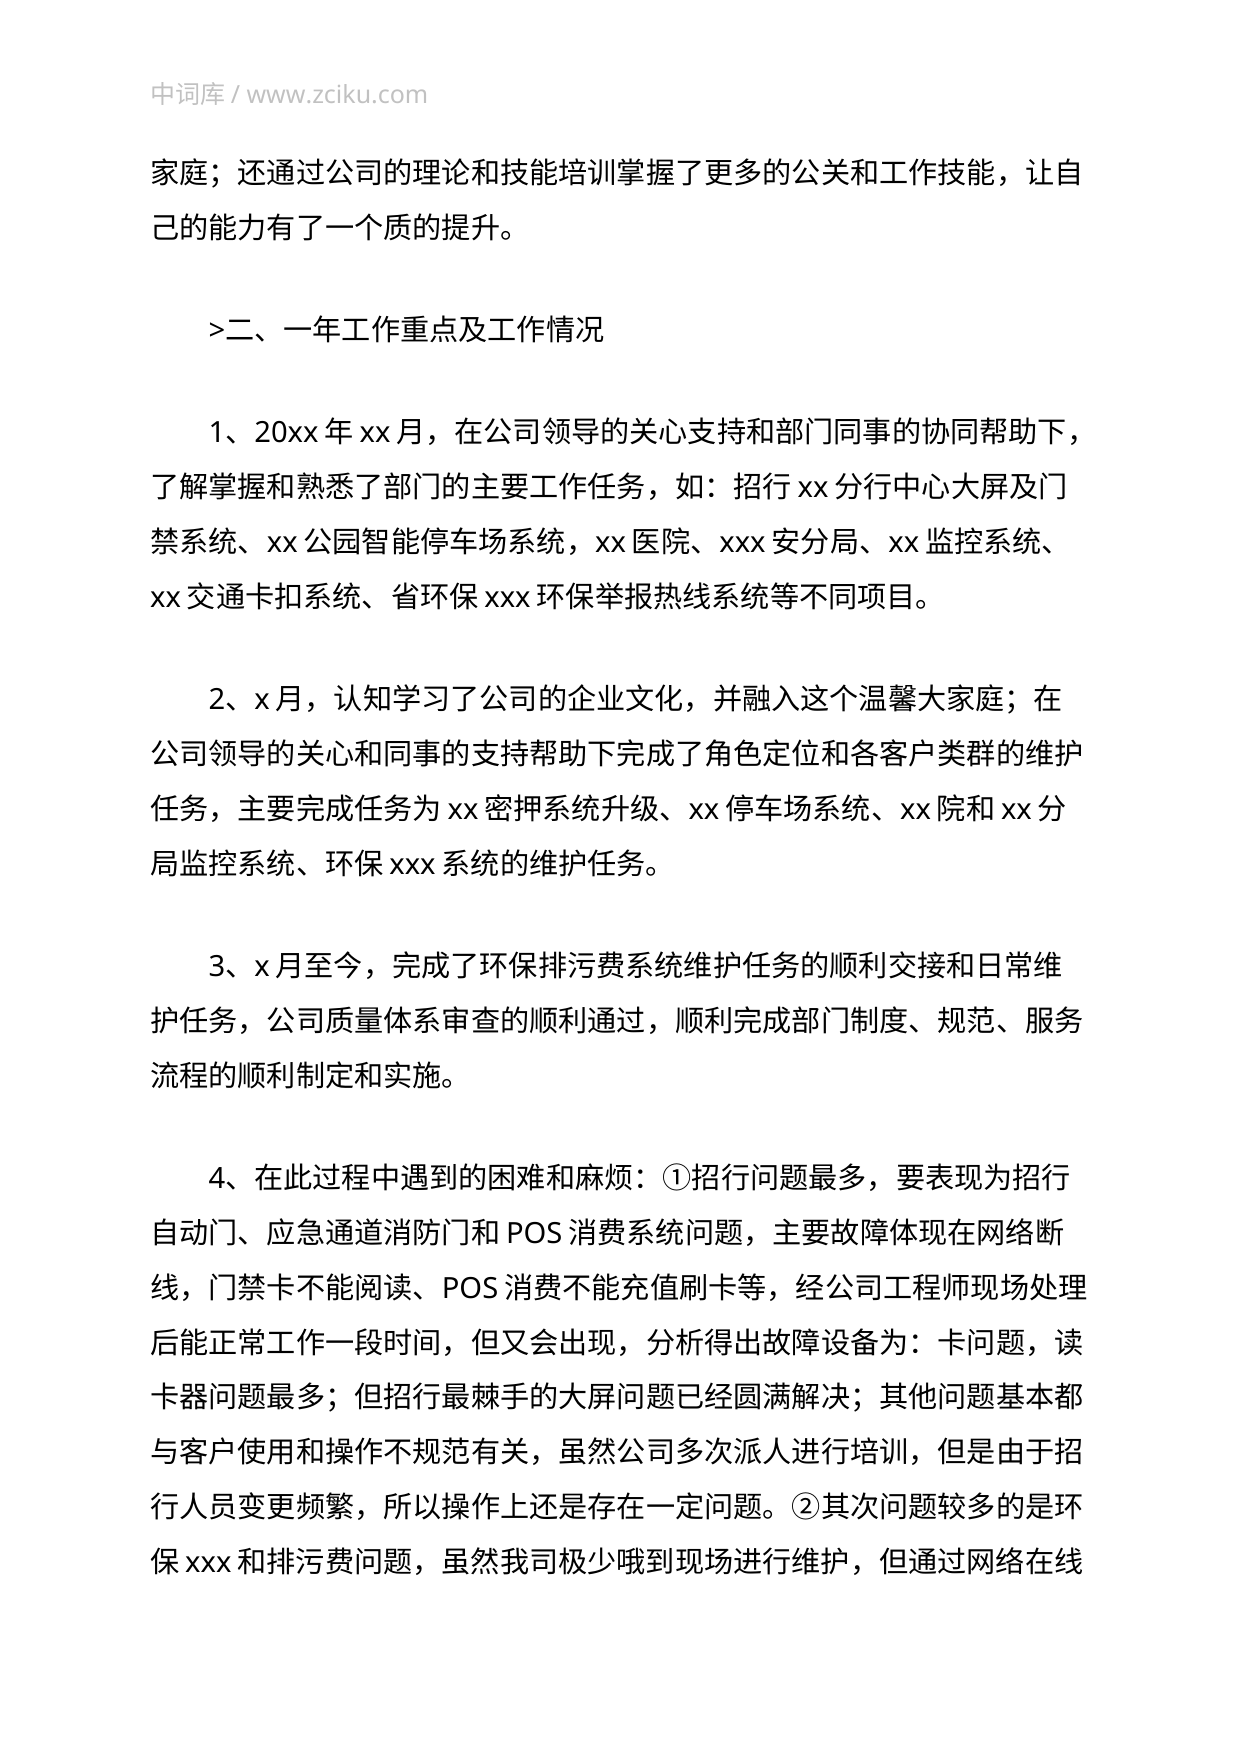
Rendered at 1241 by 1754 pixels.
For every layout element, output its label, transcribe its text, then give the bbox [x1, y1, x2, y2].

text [150, 150, 1090, 247]
text >二、一年工作重点及工作情况 [150, 307, 1090, 349]
text 1、20xx年xx月，在公司领导的关心支持和部门同事的协同帮助下，了解掌握和熟悉了部门的主要工作任务，如：招行xx分行中心大屏及门禁系统、xx公园智能停车场系统，xx医院、xxx安分局、xx监控系统、xx交通卡扣系统、省环保xxx环保举报热线系统等不同项目。 [150, 409, 1090, 616]
text 2、x月，认知学习了公司的企业文化，并融入这个温馨大家庭；在公司领导的关心和同事的支持帮助下完成了角色定位和各客户类群的维护任务，主要完成任务为xx密押系统升级、xx停车场系统、xx院和xx分局监控系统、环保xxx系统的维护任务。 [150, 676, 1090, 883]
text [150, 1154, 1090, 1581]
text 3、x月至今，完成了环保排污费系统维护任务的顺利交接和日常维护任务，公司质量体系审查的顺利通过，顺利完成部门制度、规范、服务流程的顺利制定和实施。 [150, 942, 1090, 1095]
